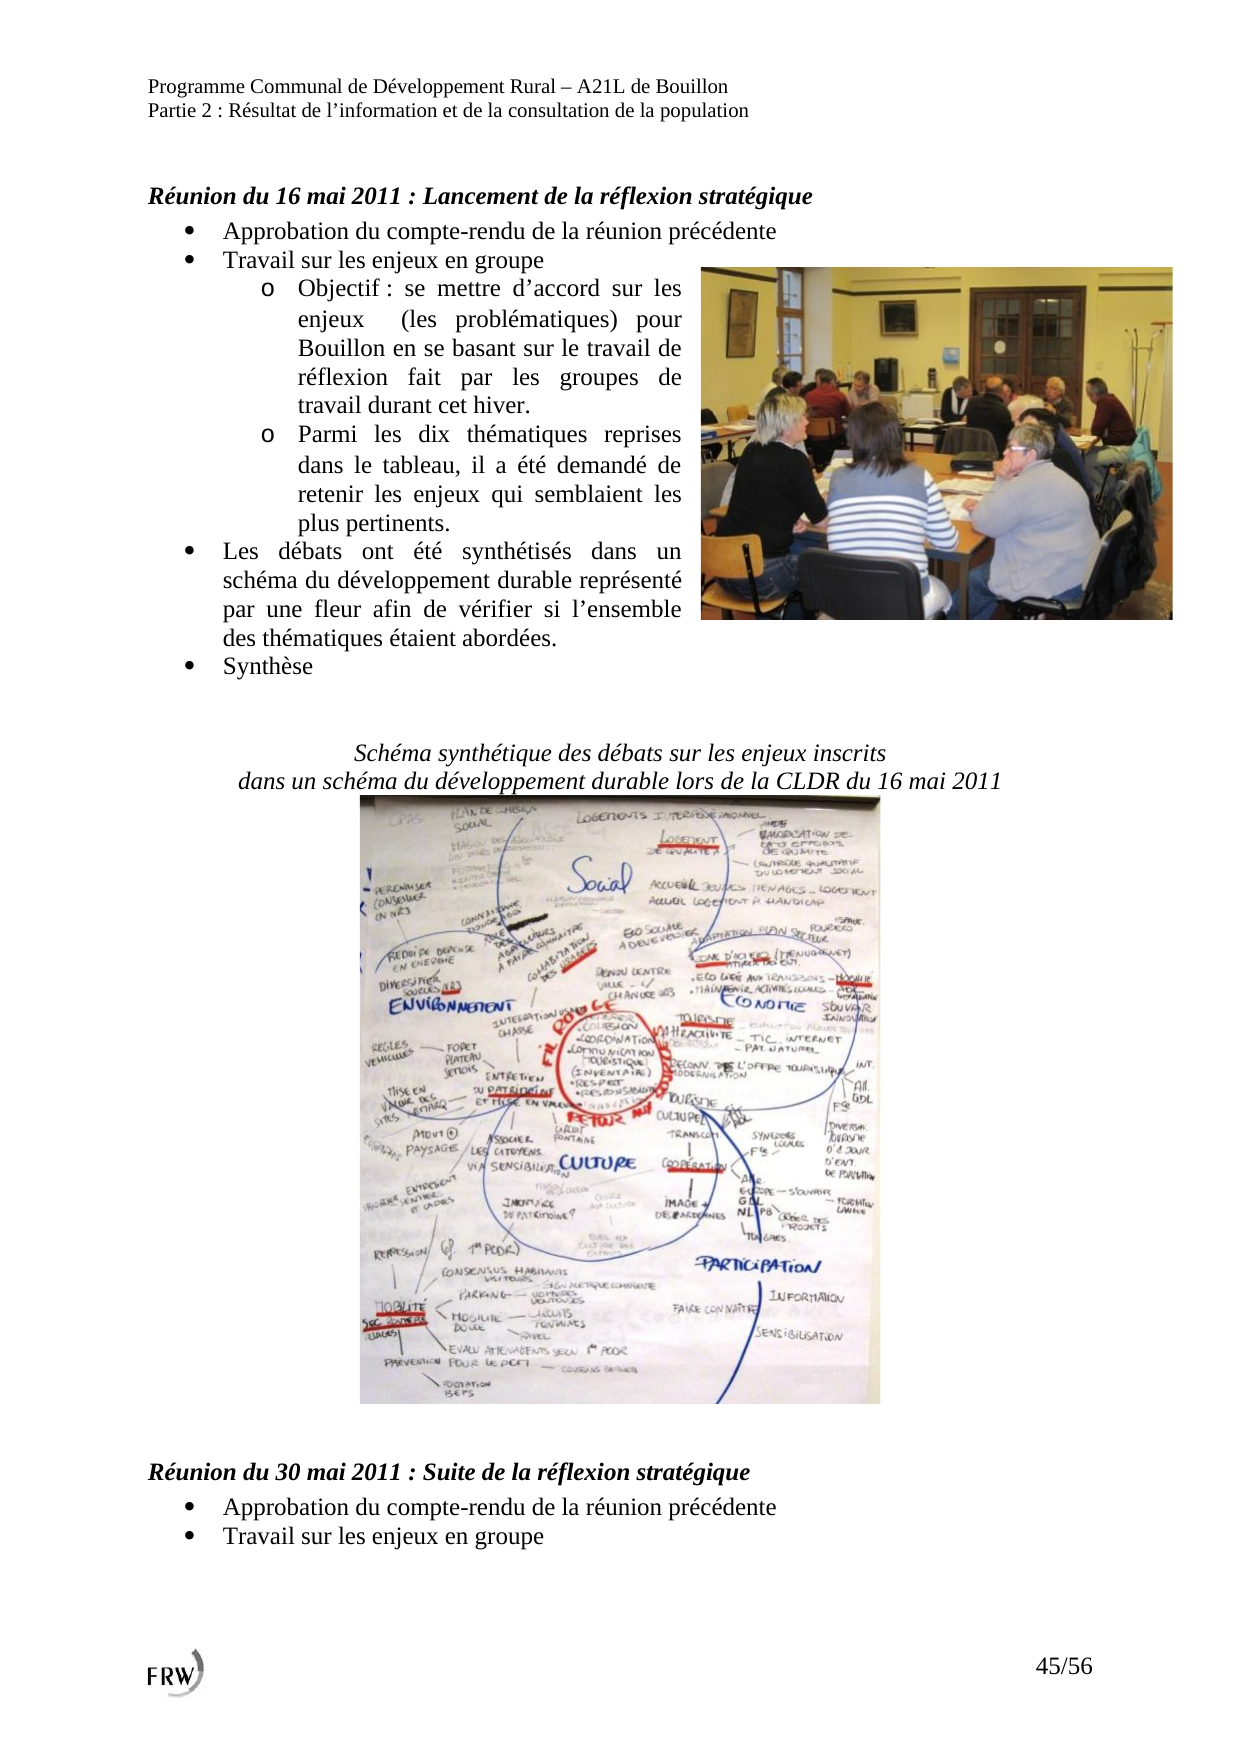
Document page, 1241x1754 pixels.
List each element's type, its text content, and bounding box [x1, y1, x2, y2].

list Synthèse [185, 651, 1093, 680]
list Objectif : se mettre d’accord sur les enjeux (les problématiques) pour Bouillon en se basant sur le travail de réflexion fait par les groupes de travail durant cet hiver. [260, 273, 700, 419]
picture [359, 795, 881, 1404]
list Approbation du compte-rendu de la réunion précédente [185, 1492, 1093, 1521]
picture [147, 1648, 204, 1698]
list Parmi les dix thématiques reprises dans le tableau, il a été demandé de retenir les enjeux qui semblaient les plus pertinents. [260, 419, 700, 536]
list Travail sur les enjeux en groupe [185, 1521, 1093, 1549]
list Approbation du compte-rendu de la réunion précédente [185, 216, 1093, 245]
subtitle Réunion du 30 mai 2011 : Suite de la réflexion stratégique [148, 1457, 1093, 1486]
list Travail sur les enjeux en groupe [185, 245, 1093, 273]
text dans un schéma du développement durable lors de la CLDR du 16 mai 2011 [148, 766, 1093, 795]
subtitle Réunion du 16 mai 2011 : Lancement de la réflexion stratégique [148, 181, 1093, 210]
list Les débats ont été synthétisés dans un schéma du développement durable représenté par une fleur afin de vérifier si l’ensemble des thématiques étaient abordées. [185, 536, 1093, 651]
picture [700, 267, 1173, 618]
text Schéma synthétique des débats sur les enjeux inscrits [148, 738, 1093, 766]
